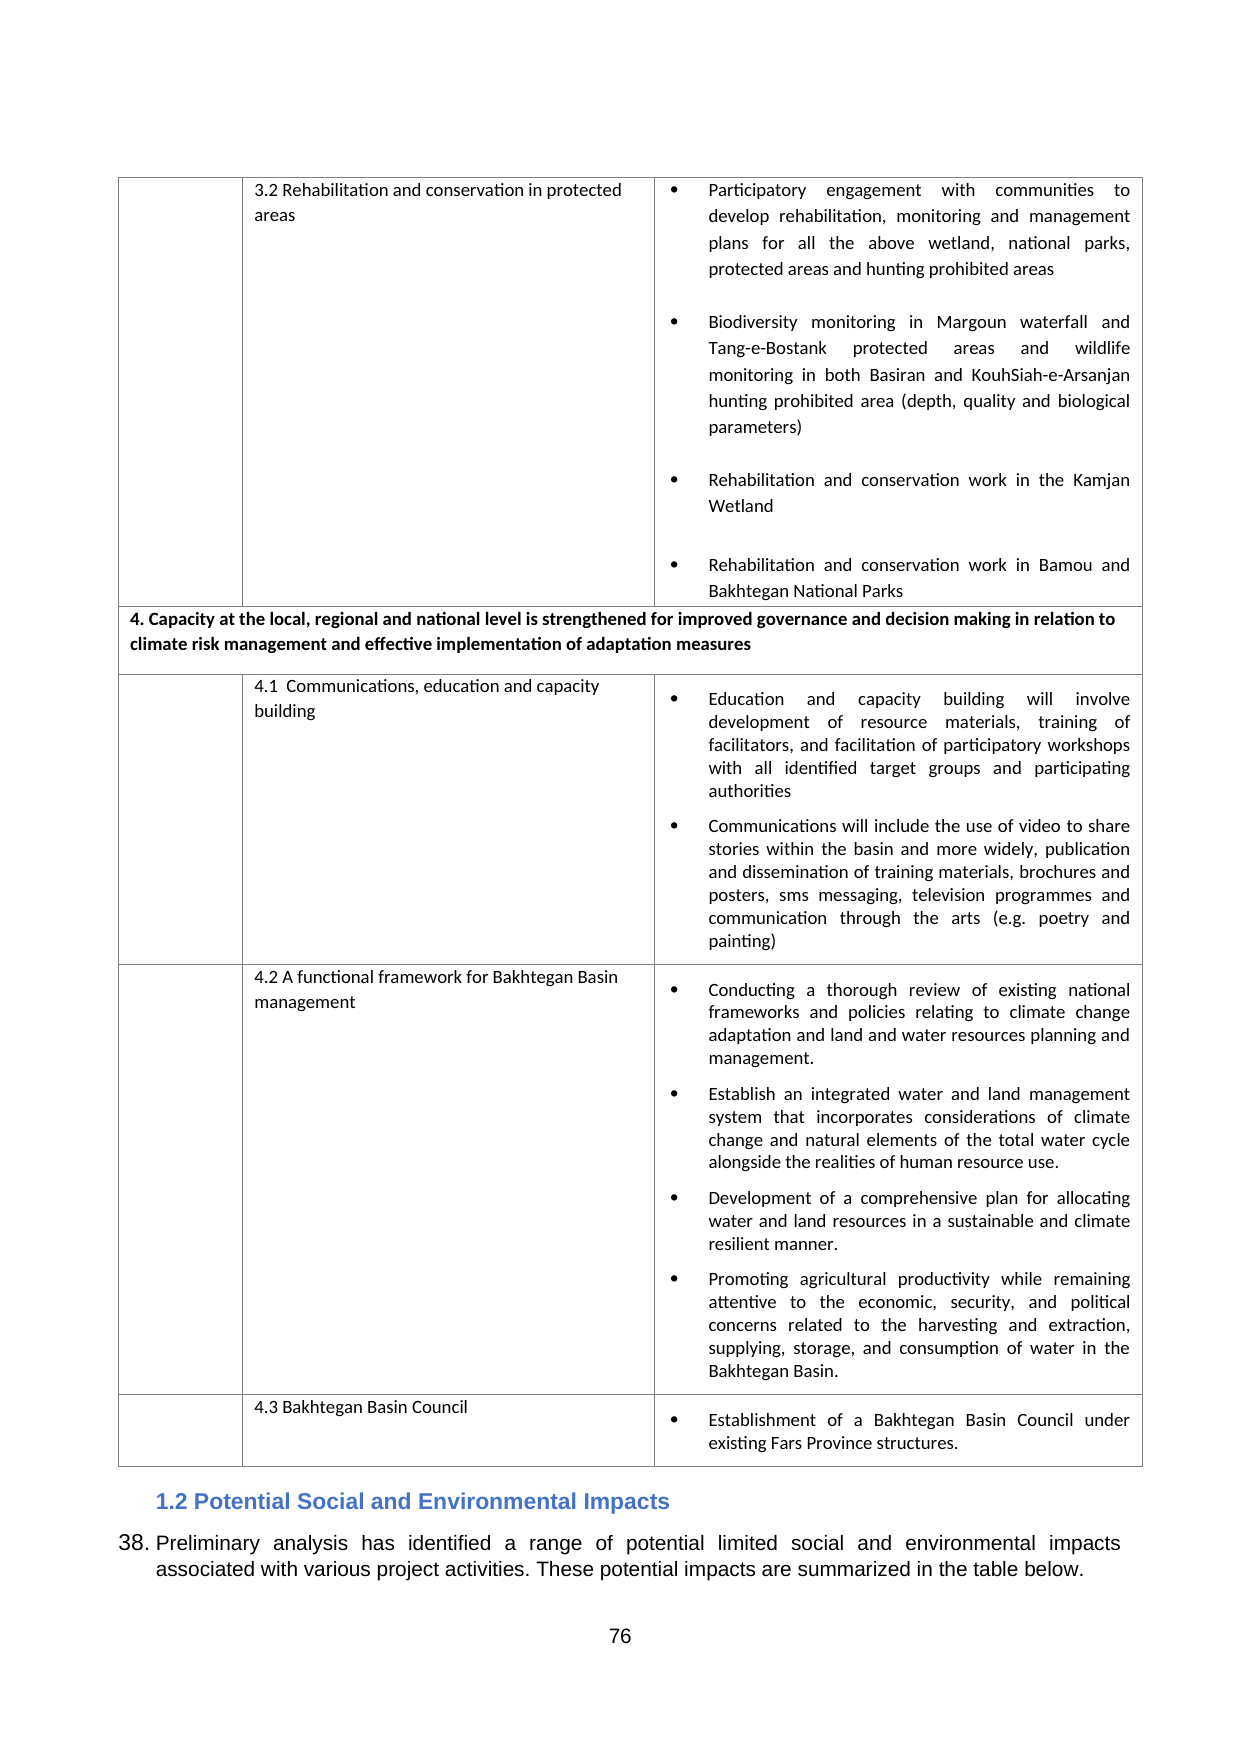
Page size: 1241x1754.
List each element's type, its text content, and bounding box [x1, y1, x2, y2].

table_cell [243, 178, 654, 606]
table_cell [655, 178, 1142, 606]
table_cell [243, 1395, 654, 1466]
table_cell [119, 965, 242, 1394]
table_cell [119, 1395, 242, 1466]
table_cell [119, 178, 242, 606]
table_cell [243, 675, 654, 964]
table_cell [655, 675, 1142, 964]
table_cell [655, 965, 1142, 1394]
text Preliminary analysis has identified a range of potential limited social and environmental impacts associated with various project activities. These potential impacts are summarized in the table below. [118, 1529, 1122, 1581]
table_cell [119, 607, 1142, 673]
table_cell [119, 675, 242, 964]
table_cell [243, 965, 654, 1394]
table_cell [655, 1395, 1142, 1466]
subtitle 1.2 Potential Social and Environmental Impacts [156, 1488, 1122, 1514]
